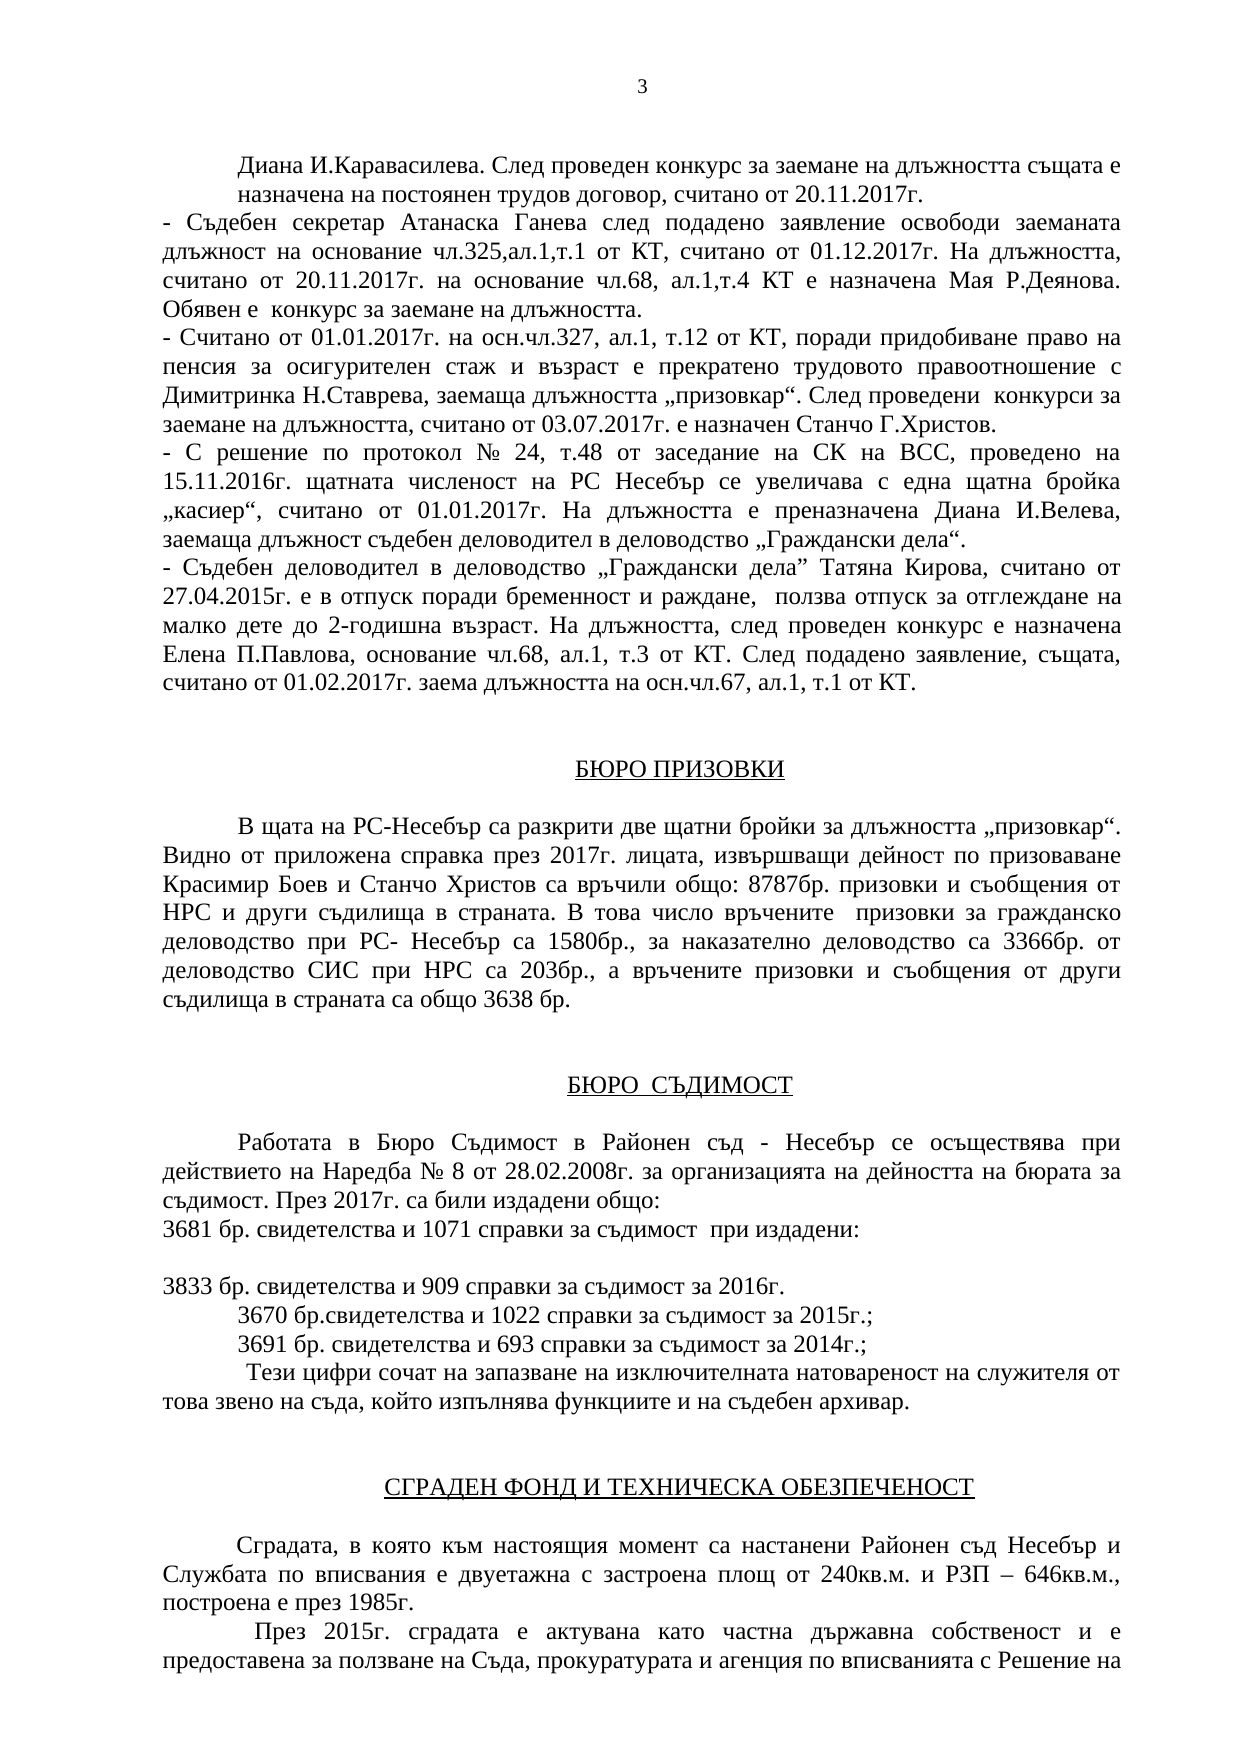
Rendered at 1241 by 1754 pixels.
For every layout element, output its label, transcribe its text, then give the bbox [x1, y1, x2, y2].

text - С решение по протокол № 24, т.48 от заседание на СК на ВСС, проведено на 15.11.2016г. щатната численост на РС Несебър се увеличава с една щатна бройка „касиер“, считано от 01.01.2017г. На длъжността е преназначена Диана И.Велева, заемаща длъжност съдебен деловодител в деловодство „Граждански дела“. [162, 437, 1122, 552]
text - Съдебен деловодител в деловодство „Граждански дела” Татяна Кирова, считано от 27.04.2015г. е в отпуск поради бременност и раждане, ползва отпуск за отглеждане на малко дете до 2-годишна възраст. На длъжността, след проведен конкурс е назначена Елена П.Павлова, основание чл.68, ал.1, т.3 от КТ. След подадено заявление, същата, считано от 01.02.2017г. заема длъжността на осн.чл.67, ал.1, т.1 от КТ. [162, 552, 1122, 696]
text 3670 бр.свидетелства и 1022 справки за съдимост за 2015г.; [162, 1300, 1122, 1329]
text 3691 бр. свидетелства и 693 справки за съдимост за 2014г.; [162, 1329, 1122, 1357]
text Тези цифри сочат на запазване на изключителната натовареност на служителя от това звено на съда, който изпълнява функциите и на съдебен архивар. [162, 1357, 1122, 1415]
text 3681 бр. свидетелства и 1071 справки за съдимост при издадени: [162, 1214, 1122, 1242]
text БЮРО ПРИЗОВКИ [162, 754, 1122, 782]
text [162, 1616, 1122, 1674]
text - Съдебен секретар Атанаска Ганева след подадено заявление освободи заеманата длъжност на основание чл.325,ал.1,т.1 от КТ, считано от 01.12.2017г. На длъжността, считано от 20.11.2017г. на основание чл.68, ал.1,т.4 КТ е назначена Мая Р.Деянова. Обявен е конкурс за заемане на длъжността. [162, 207, 1122, 322]
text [237, 150, 1122, 207]
text Сградата, в която към настоящия момент са настанени Районен съд Несебър и Службата по вписвания е двуетажна с застроена площ от 240кв.м. и РЗП – 646кв.м., построена е през 1985г. [162, 1530, 1122, 1616]
text 3833 бр. свидетелства и 909 справки за съдимост за 2016г. [162, 1271, 1122, 1300]
text БЮРО СЪДИМОСТ [162, 1070, 1122, 1099]
text В щата на РС-Несебър са разкрити две щатни бройки за длъжността „призовкар“. Видно от приложена справка през 2017г. лицата, извършващи дейност по призоваване Красимир Боев и Станчо Христов са връчили общо: 8787бр. призовки и съобщения от НРС и други съдилища в страната. В това число връчените призовки за гражданско деловодство при РС- Несебър са 1580бр., за наказателно деловодство са 3366бр. от деловодство СИС при НРС са 203бр., а връчените призовки и съобщения от други съдилища в страната са общо 3638 бр. [162, 811, 1122, 1012]
text Работата в Бюро Съдимост в Районен съд - Несебър се осъществява при действието на Наредба № 8 от 28.02.2008г. за организацията на дейността на бюрата за съдимост. През 2017г. са били издадени общо: [162, 1127, 1122, 1214]
text - Считано от 01.01.2017г. на осн.чл.327, ал.1, т.12 от КТ, поради придобиване право на пенсия за осигурителен стаж и възраст е прекратено трудовото правоотношение с Димитринка Н.Ставрева, заемаща длъжността „призовкар“. След проведени конкурси за заемане на длъжността, считано от 03.07.2017г. е назначен Станчо Г.Христов. [162, 322, 1122, 437]
text СГРАДЕН ФОНД И ТЕХНИЧЕСКА ОБЕЗПЕЧЕНОСТ [162, 1472, 1122, 1501]
